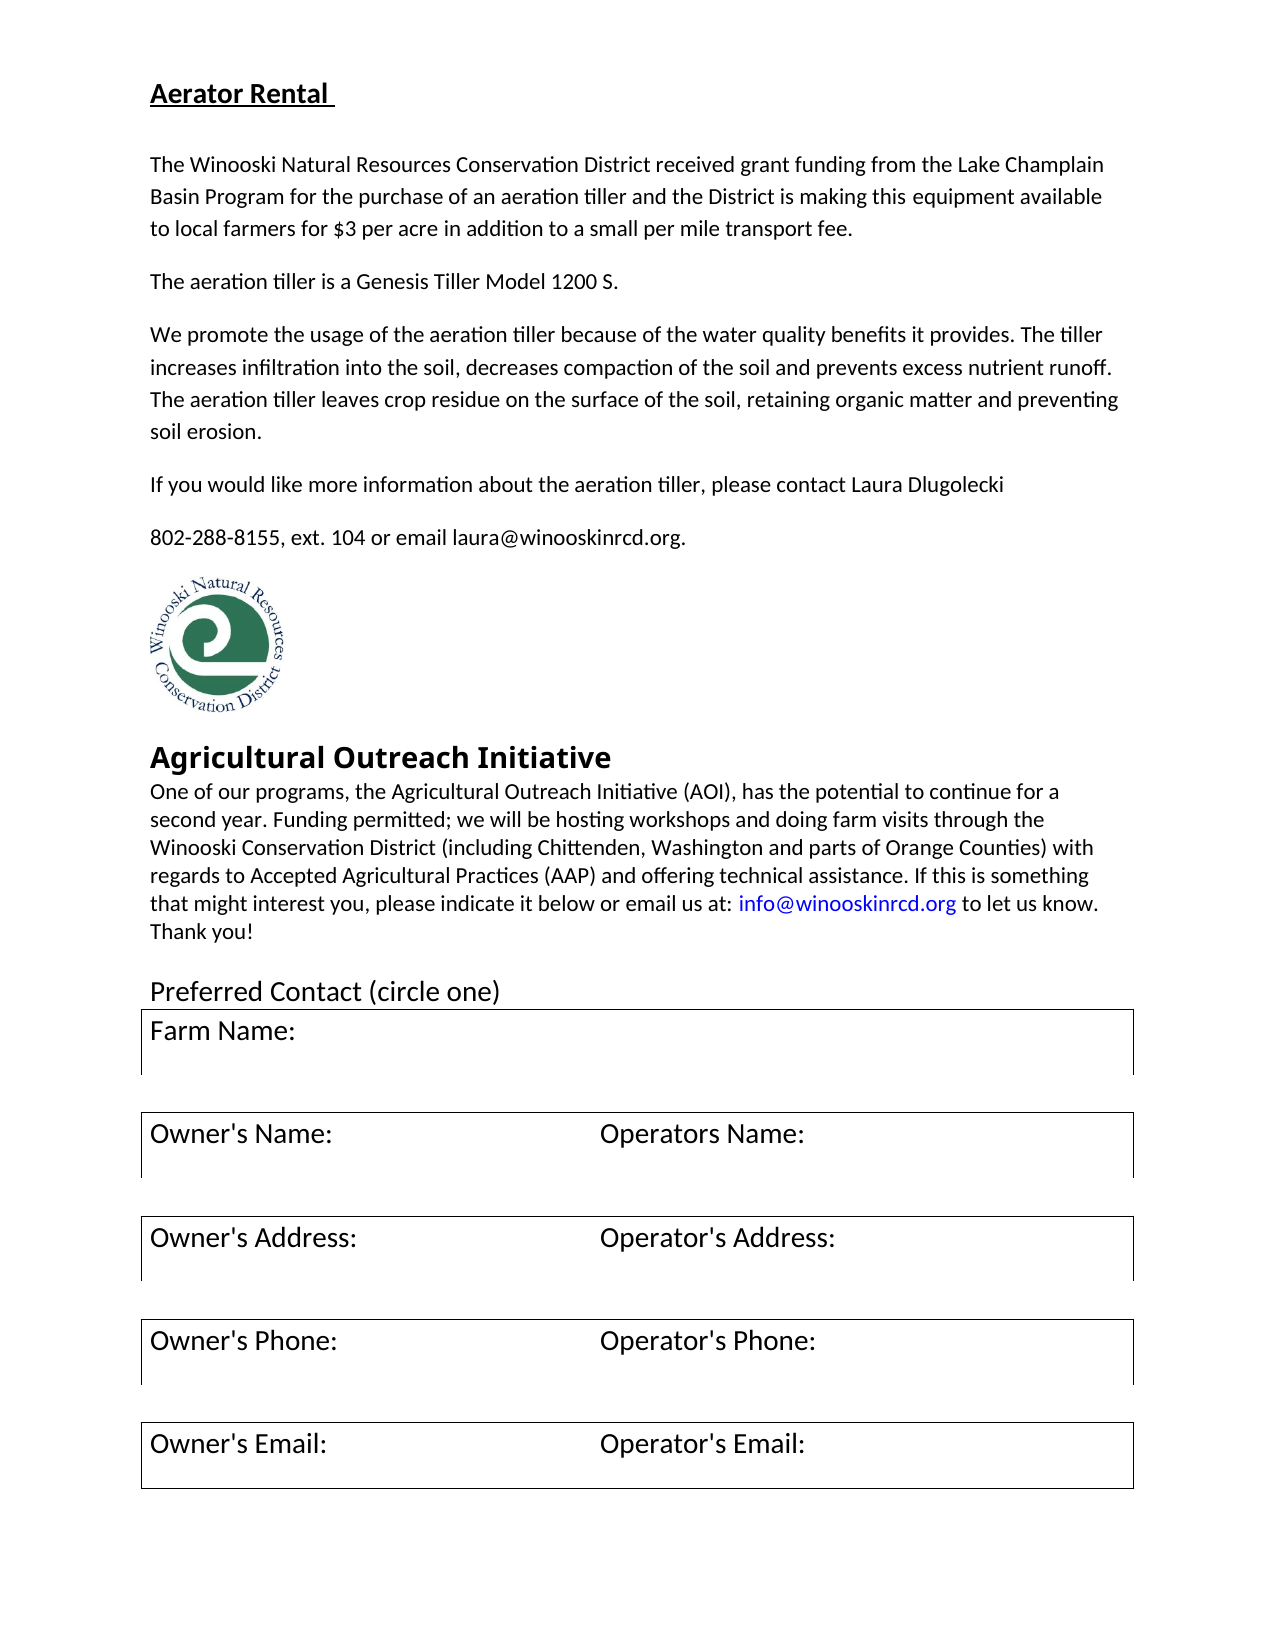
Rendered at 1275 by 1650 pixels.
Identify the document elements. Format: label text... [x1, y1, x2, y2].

text The Winooski Natural Resources Conservation District received grant funding from the Lake Champlain Basin Program for the purchase of an aeration tiller and the District is making this equipment available to local farmers for $3 per acre in addition to a small per mile transport fee. [150, 150, 1125, 242]
text The aeration tiller is a Genesis Tiller Model 1200 S. [150, 267, 1125, 295]
text Owner's Name: Operators Name: [142, 1113, 1133, 1178]
text 802-288-8155, ext. 104 or email laura@winooskinrcd.org. [150, 523, 1125, 551]
text Owner's Email: Operator's Email: [142, 1423, 1133, 1488]
text Preferred Contact (circle one) [150, 973, 1125, 1009]
text We promote the usage of the aeration tiller because of the water quality benefits it provides. The tiller increases infiltration into the soil, decreases compaction of the soil and prevents excess nutrient runoff. The aeration tiller leaves crop residue on the surface of the soil, retaining organic matter and preventing soil erosion. [150, 320, 1125, 445]
text Agricultural Outreach Initiative [150, 737, 1125, 777]
text Owner's Phone: Operator's Phone: [142, 1320, 1133, 1385]
text Owner's Address: Operator's Address: [142, 1217, 1133, 1281]
picture [150, 576, 284, 713]
text If you would like more information about the aeration tiller, please contact Laura Dlugolecki [150, 470, 1125, 498]
text One of our programs, the Agricultural Outreach Initiative (AOI), has the potential to continue for a second year. Funding permitted; we will be hosting workshops and doing farm visits through the Winooski Conservation District (including Chittenden, Washington and parts of Orange Counties) with regards to Accepted Agricultural Practices (AAP) and offering technical assistance. If this is something that might interest you, please indicate it below or email us at: info@winooskinrcd.org to let us know. Thank you! [150, 777, 1125, 945]
text Farm Name: [142, 1010, 1133, 1075]
